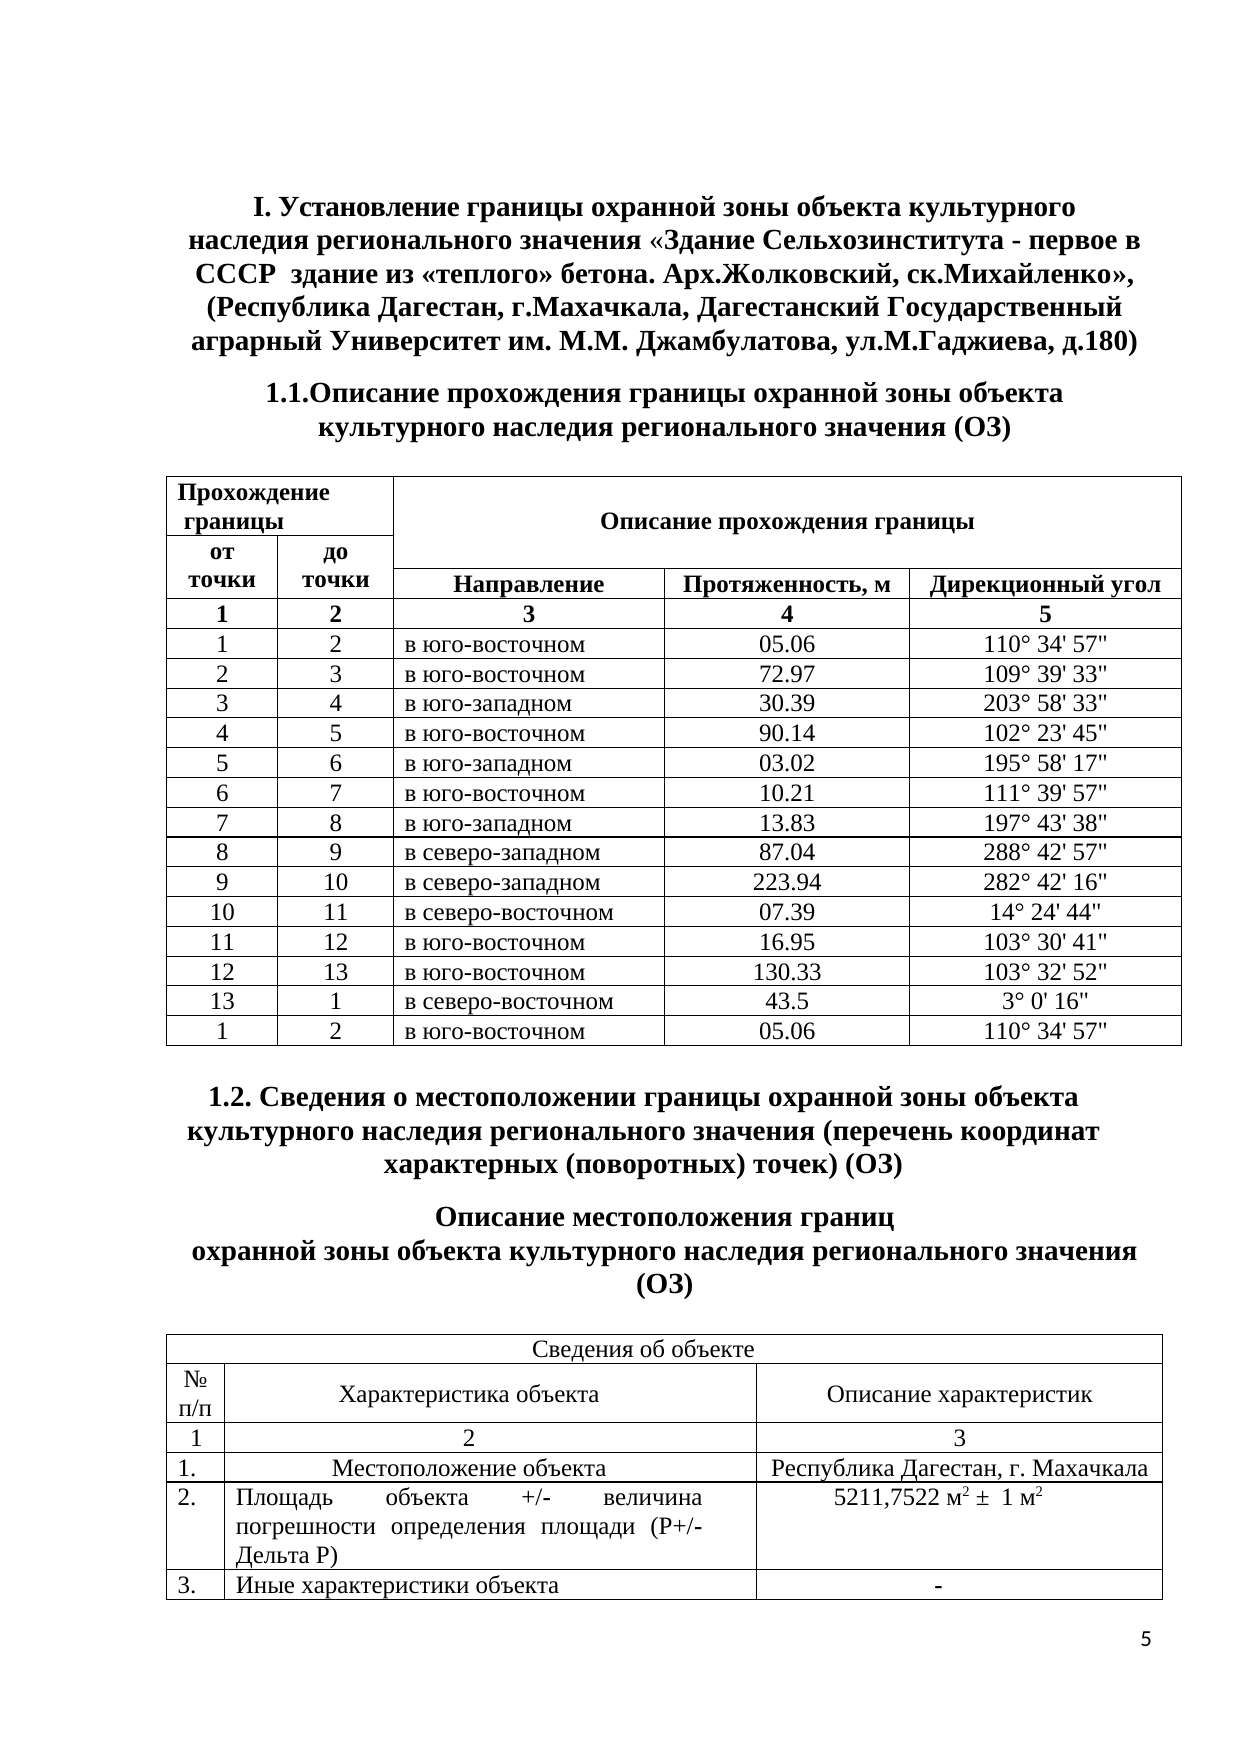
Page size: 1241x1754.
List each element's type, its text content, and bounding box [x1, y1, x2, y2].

table_cell 10 [167, 897, 277, 926]
table_cell в юго-западном [394, 689, 664, 717]
table_cell 07.39 [665, 897, 909, 926]
table_cell в юго-восточном [394, 927, 664, 956]
table_cell Характеристика объекта [225, 1364, 756, 1422]
table_cell 13 [278, 957, 393, 985]
table_cell 109° 39' 33" [910, 659, 1181, 687]
table_cell 05.06 [665, 1016, 909, 1045]
table_cell охранной зоны объекта культурного наследия регионального значения (ОЗ) [178, 1233, 1151, 1333]
table_cell 3 [167, 689, 277, 717]
table_cell 8 [167, 838, 277, 866]
text 1.2. Сведения о местоположении границы охранной зоны объекта культурного наследия регионального значения (перечень координат характерных (поворотных) точек) (ОЗ) [177, 1079, 1109, 1180]
text культурного наследия регионального значения (ОЗ) [177, 409, 1152, 443]
table_cell Иные характеристики объекта [225, 1570, 756, 1598]
table_cell 4 [278, 689, 393, 717]
table_cell 12 [167, 957, 277, 985]
table_cell 1 [167, 599, 277, 628]
table_cell 197° 43' 38" [910, 808, 1181, 836]
table_cell 3 [394, 599, 664, 628]
table_cell 7 [278, 778, 393, 807]
table_cell 6 [167, 778, 277, 807]
table_cell 14° 24' 44" [910, 897, 1181, 926]
table_cell 13.83 [665, 808, 909, 836]
table_cell 223.94 [665, 867, 909, 896]
table_cell в юго-восточном [394, 718, 664, 747]
table_cell 2 [278, 629, 393, 658]
table_cell 1 [278, 986, 393, 1015]
table_cell 72.97 [665, 659, 909, 687]
table_cell 195° 58' 17" [910, 748, 1181, 777]
table_cell 2 [278, 1016, 393, 1045]
table_cell Дирекционный угол [910, 569, 1181, 598]
table_cell 9 [278, 838, 393, 866]
table_cell в юго-западном [394, 748, 664, 777]
table_cell в юго-восточном [394, 1016, 664, 1045]
table_cell 1 [167, 629, 277, 658]
table_cell в юго-западном [394, 808, 664, 836]
table_cell Площадь объекта +/- величина погрешности определения площади (Р+/- Дельта Р) [225, 1483, 756, 1569]
table_cell 288° 42' 57" [910, 838, 1181, 866]
table_cell в северо-восточном [394, 897, 664, 926]
table_header Описание местоположения границ [178, 1199, 1151, 1233]
table_cell 1 [167, 1016, 277, 1045]
table_cell 130.33 [665, 957, 909, 985]
table_cell Местоположение объекта [225, 1453, 756, 1481]
table_header Прохождение границы [167, 477, 393, 535]
table_cell 30.39 [665, 689, 909, 717]
table_cell в северо-восточном [394, 986, 664, 1015]
table_cell 4 [665, 599, 909, 628]
table_cell в северо-западном [394, 838, 664, 866]
table_cell № п/п [167, 1364, 224, 1422]
table_cell в северо-западном [394, 867, 664, 896]
table_cell 2 [167, 659, 277, 687]
table_cell 5211,7522 м2 ± 1 м2 [757, 1483, 1162, 1569]
text 1.1.Описание прохождения границы охранной зоны объекта [177, 376, 1152, 409]
table_cell 282° 42' 16" [910, 867, 1181, 896]
table_cell 03.02 [665, 748, 909, 777]
table_cell 8 [278, 808, 393, 836]
table_cell 1 [167, 1423, 224, 1452]
table_cell от точки [167, 536, 277, 598]
table_header Сведения об объекте [167, 1335, 1162, 1363]
table_cell 16.95 [665, 927, 909, 956]
table_cell 3 [757, 1423, 1162, 1452]
table_cell 103° 32' 52" [910, 957, 1181, 985]
table_cell 13 [167, 986, 277, 1015]
table_cell 3° 0' 16" [910, 986, 1181, 1015]
table_cell Направление [394, 569, 664, 598]
table_cell 7 [167, 808, 277, 836]
table_cell 90.14 [665, 718, 909, 747]
table_cell 05.06 [665, 629, 909, 658]
table_cell 3 [278, 659, 393, 687]
table_cell в юго-восточном [394, 629, 664, 658]
table_cell в юго-восточном [394, 778, 664, 807]
table_cell 3. [167, 1570, 224, 1598]
table_cell 4 [167, 718, 277, 747]
table_header Описание прохождения границы [394, 477, 1181, 568]
text наследия регионального значения «Здание Сельхозинститута - первое в СССР здание из «теплого» бетона. Арх.Жолковский, ск.Михайленко», (Республика Дагестан, г.Махачкала, Дагестанский Государственный аграрный Университет им. М.М. Джамбулатова, ул.М.Гаджиева, д.180) [177, 222, 1152, 356]
text I. Установление границы охранной зоны объекта культурного [177, 189, 1152, 222]
table_cell 10 [278, 867, 393, 896]
table_cell 43.5 [665, 986, 909, 1015]
table_cell 5 [910, 599, 1181, 628]
table_cell 110° 34' 57" [910, 1016, 1181, 1045]
table_cell 12 [278, 927, 393, 956]
table_cell 1. [167, 1453, 224, 1481]
table_cell в юго-восточном [394, 659, 664, 687]
table_cell 87.04 [665, 838, 909, 866]
table_cell - [757, 1570, 1162, 1598]
table_cell 2. [167, 1483, 224, 1569]
table_cell 2 [225, 1423, 756, 1452]
table_cell 11 [167, 927, 277, 956]
table_cell 103° 30' 41" [910, 927, 1181, 956]
table_cell 203° 58' 33" [910, 689, 1181, 717]
table_cell 5 [167, 748, 277, 777]
table_cell Описание характеристик [757, 1364, 1162, 1422]
table_cell 110° 34' 57" [910, 629, 1181, 658]
table_cell 5 [278, 718, 393, 747]
table_cell до точки [278, 536, 393, 598]
table_cell 11 [278, 897, 393, 926]
table_cell 10.21 [665, 778, 909, 807]
table_cell 6 [278, 748, 393, 777]
table_cell 102° 23' 45" [910, 718, 1181, 747]
table_cell 9 [167, 867, 277, 896]
table_cell 2 [278, 599, 393, 628]
table_cell 111° 39' 57" [910, 778, 1181, 807]
table_cell Республика Дагестан, г. Махачкала [757, 1453, 1162, 1481]
table_cell в юго-восточном [394, 957, 664, 985]
table_cell Протяженность, м [665, 569, 909, 598]
